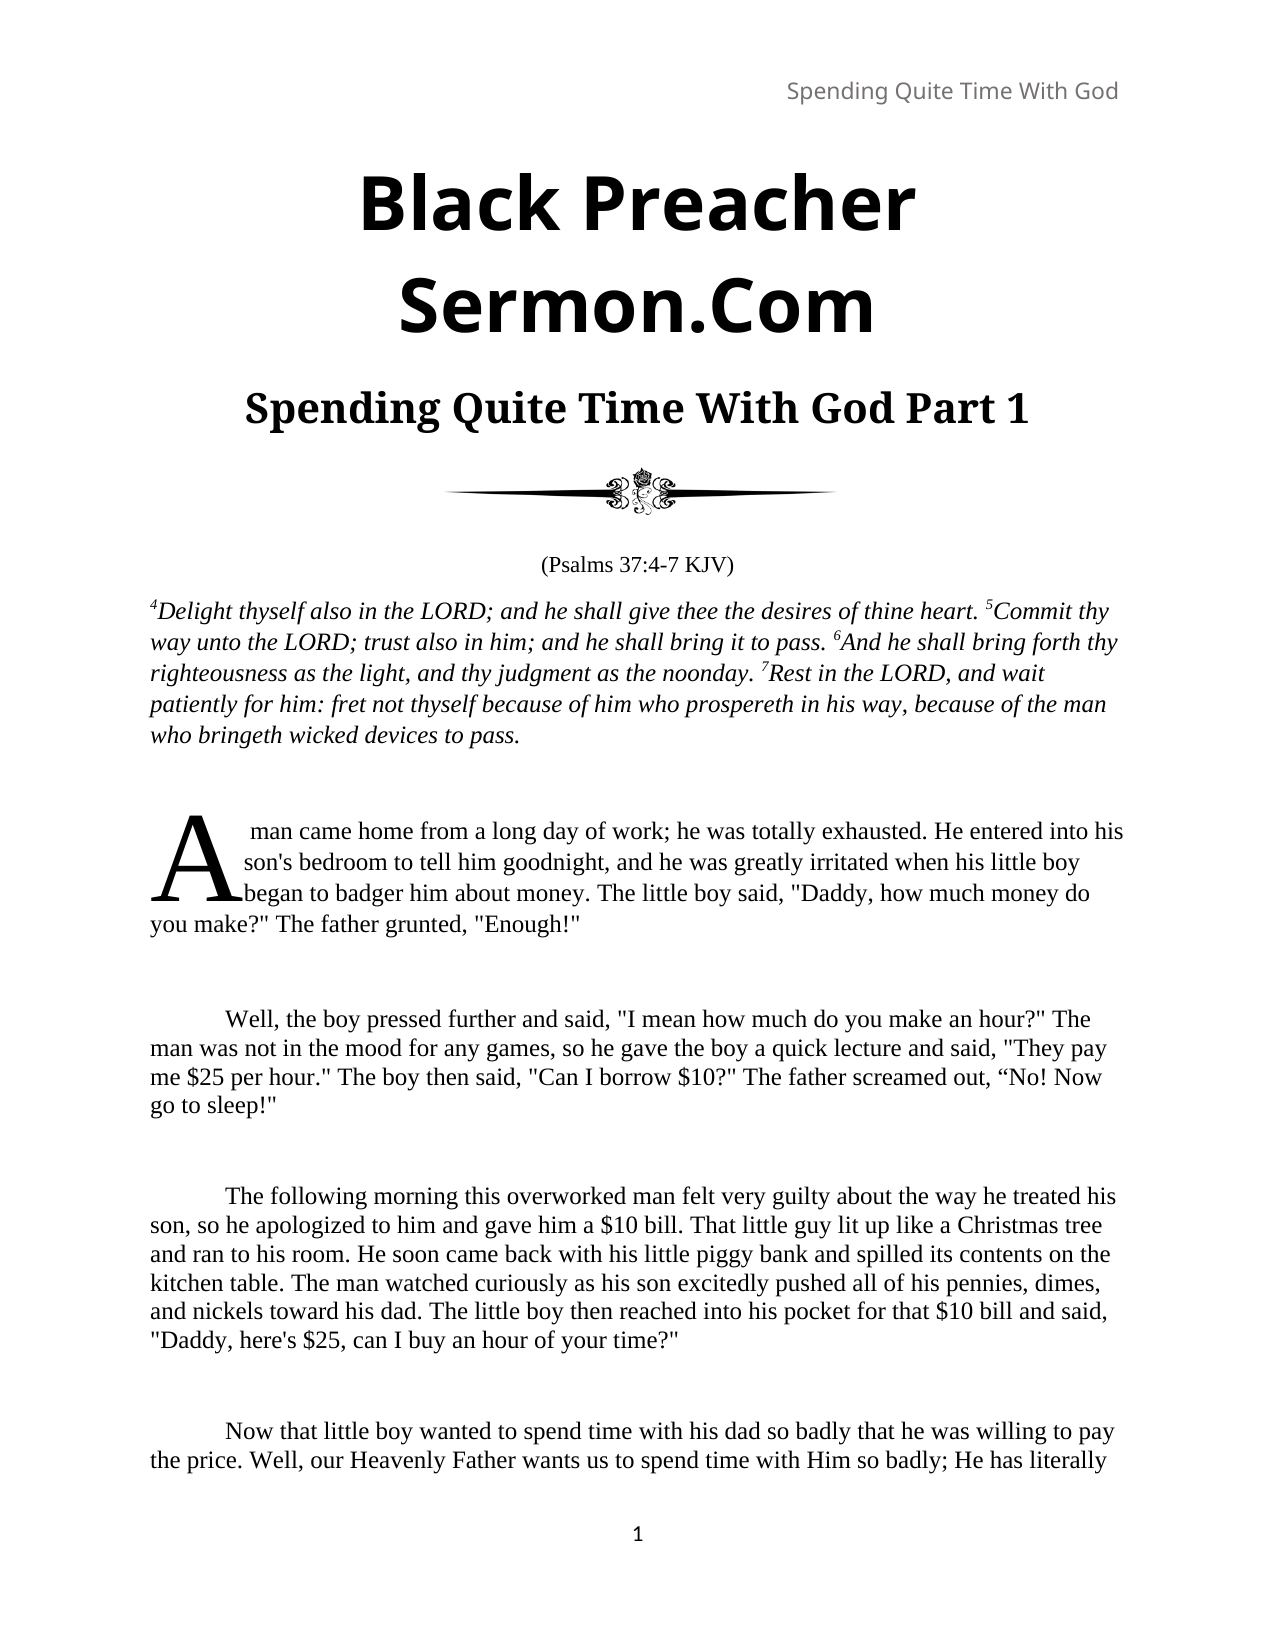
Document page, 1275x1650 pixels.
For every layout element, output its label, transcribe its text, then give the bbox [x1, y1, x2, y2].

text (Psalms 37:4-7 KJV) [150, 551, 1125, 577]
text Spending Quite Time With God Part 1 [150, 379, 1125, 436]
text 4Delight thyself also in the LORD; and he shall give thee the desires of thine heart. 5Commit thy way unto the LORD; trust also in him; and he shall bring it to pass. 6And he shall bring forth thy righteousness as the light, and thy judgment as the noonday. 7Rest in the LORD, and wait patiently for him: fret not thyself because of him who prospereth in his way, because of the man who bringeth wicked devices to pass. [150, 596, 1125, 749]
text The following morning this overworked man felt very guilty about the way he treated his son, so he apologized to him and gave him a $10 bill. That little guy lit up like a Christmas tree and ran to his room. He soon came back with his little piggy bank and spilled its contents on the kitchen table. The man watched curiously as his son excitedly pushed all of his pennies, dimes, and nickels toward his dad. The little boy then reached into his pocket for that $10 bill and said, "Daddy, here's $25, can I buy an hour of your time?" [150, 1181, 1125, 1354]
text Well, the boy pressed further and said, "I mean how much do you make an hour?" The man was not in the mood for any games, so he gave the boy a quick lecture and said, "They pay me $25 per hour." The boy then said, "Can I borrow $10?" The father screamed out, “No! Now go to sleep!" [150, 1004, 1125, 1119]
text Black Preacher Sermon.Com [150, 150, 1125, 354]
text man came home from a long day of work; he was totally exhausted. He entered into his son's bedroom to tell him goodnight, and he was greatly irritated when his little boy began to badger him about money. The little boy said, "Daddy, how much money do you make?" The father grunted, "Enough!" [150, 816, 1125, 938]
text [150, 1416, 1125, 1473]
picture [437, 457, 847, 529]
